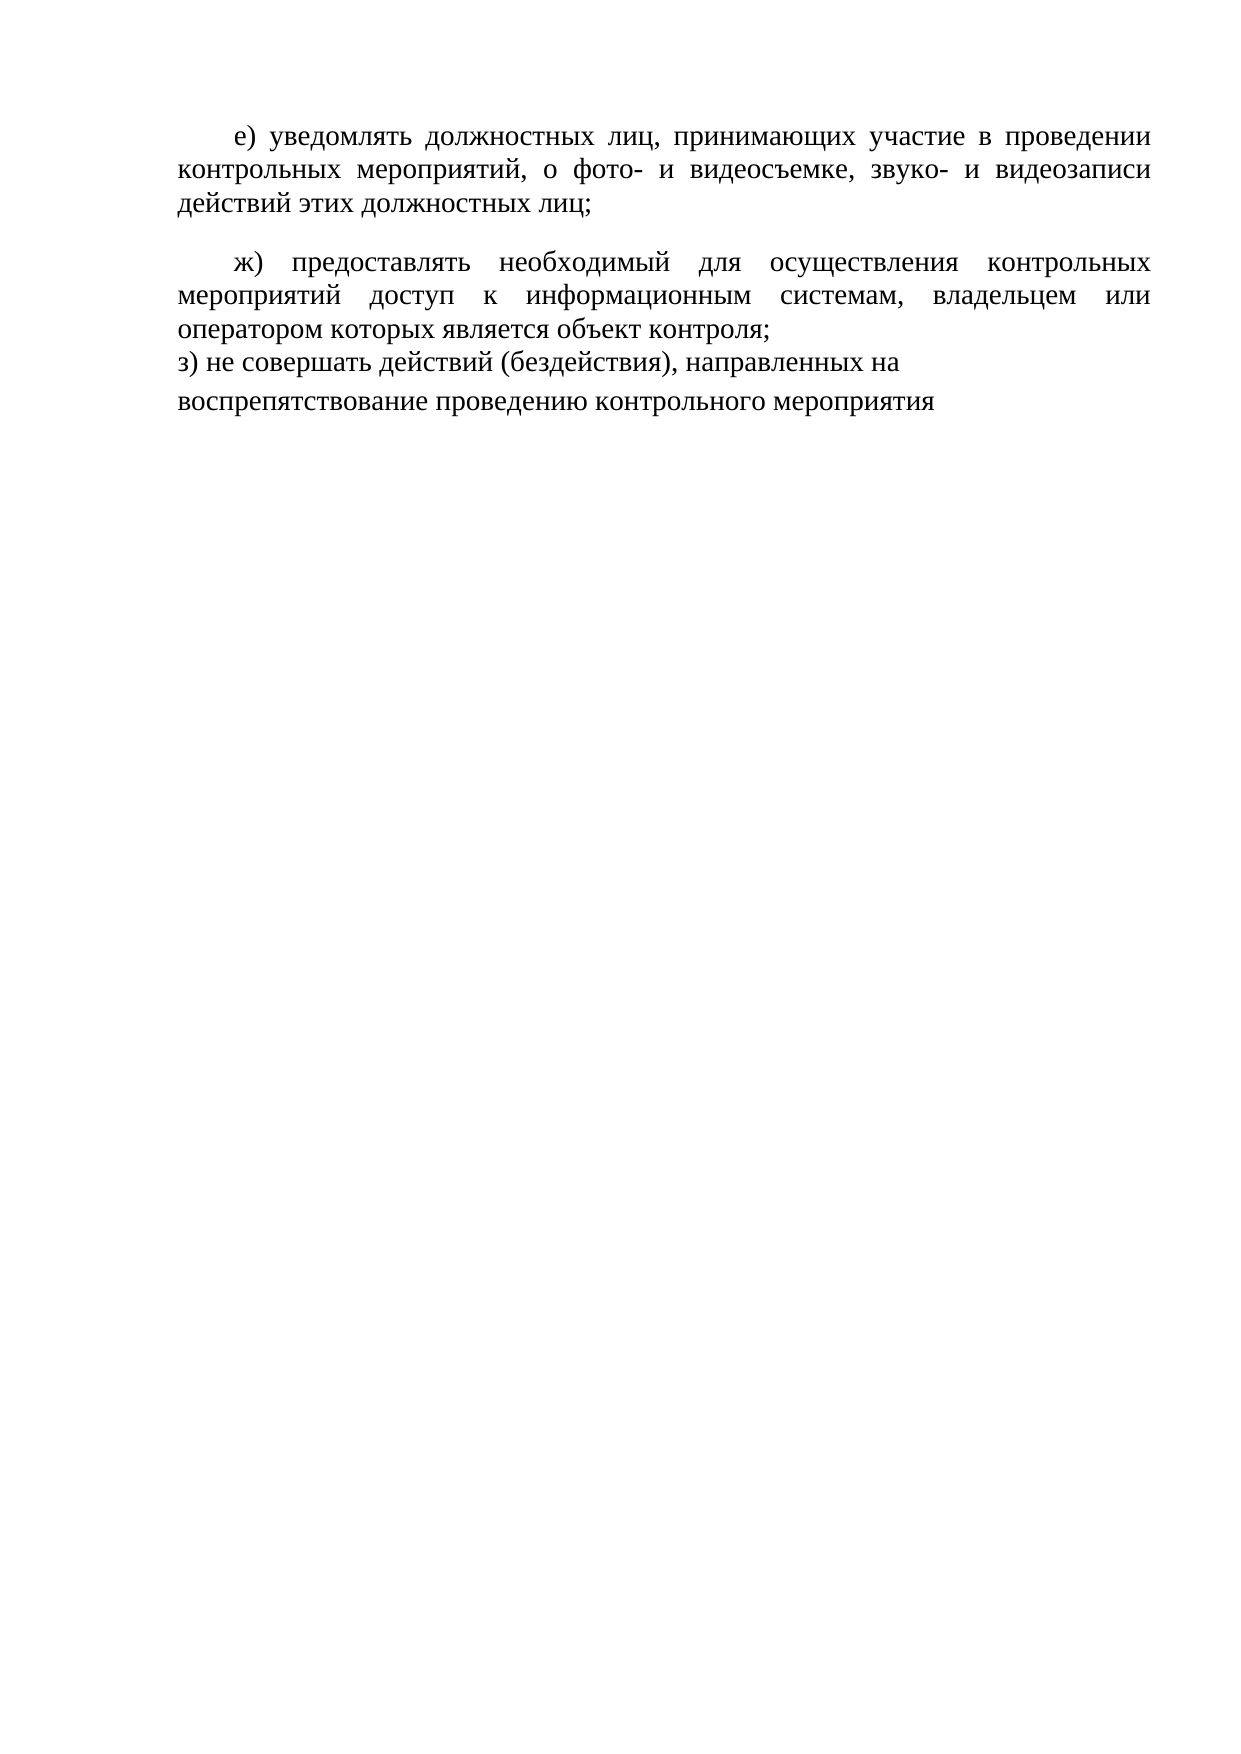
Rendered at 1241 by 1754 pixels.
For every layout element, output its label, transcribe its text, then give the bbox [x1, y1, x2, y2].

text з) не совершать действий (бездействия), направленных на воспрепятствование проведению контрольного мероприятия [177, 344, 1152, 416]
text ж) предоставлять необходимый для осуществления контрольных мероприятий доступ к информационным системам, владельцем или оператором которых является объект контроля; [177, 244, 1152, 344]
text е) уведомлять должностных лиц, принимающих участие в проведении контрольных мероприятий, о фото- и видеосъемке, звуко- и видеозаписи действий этих должностных лиц; [177, 118, 1152, 219]
